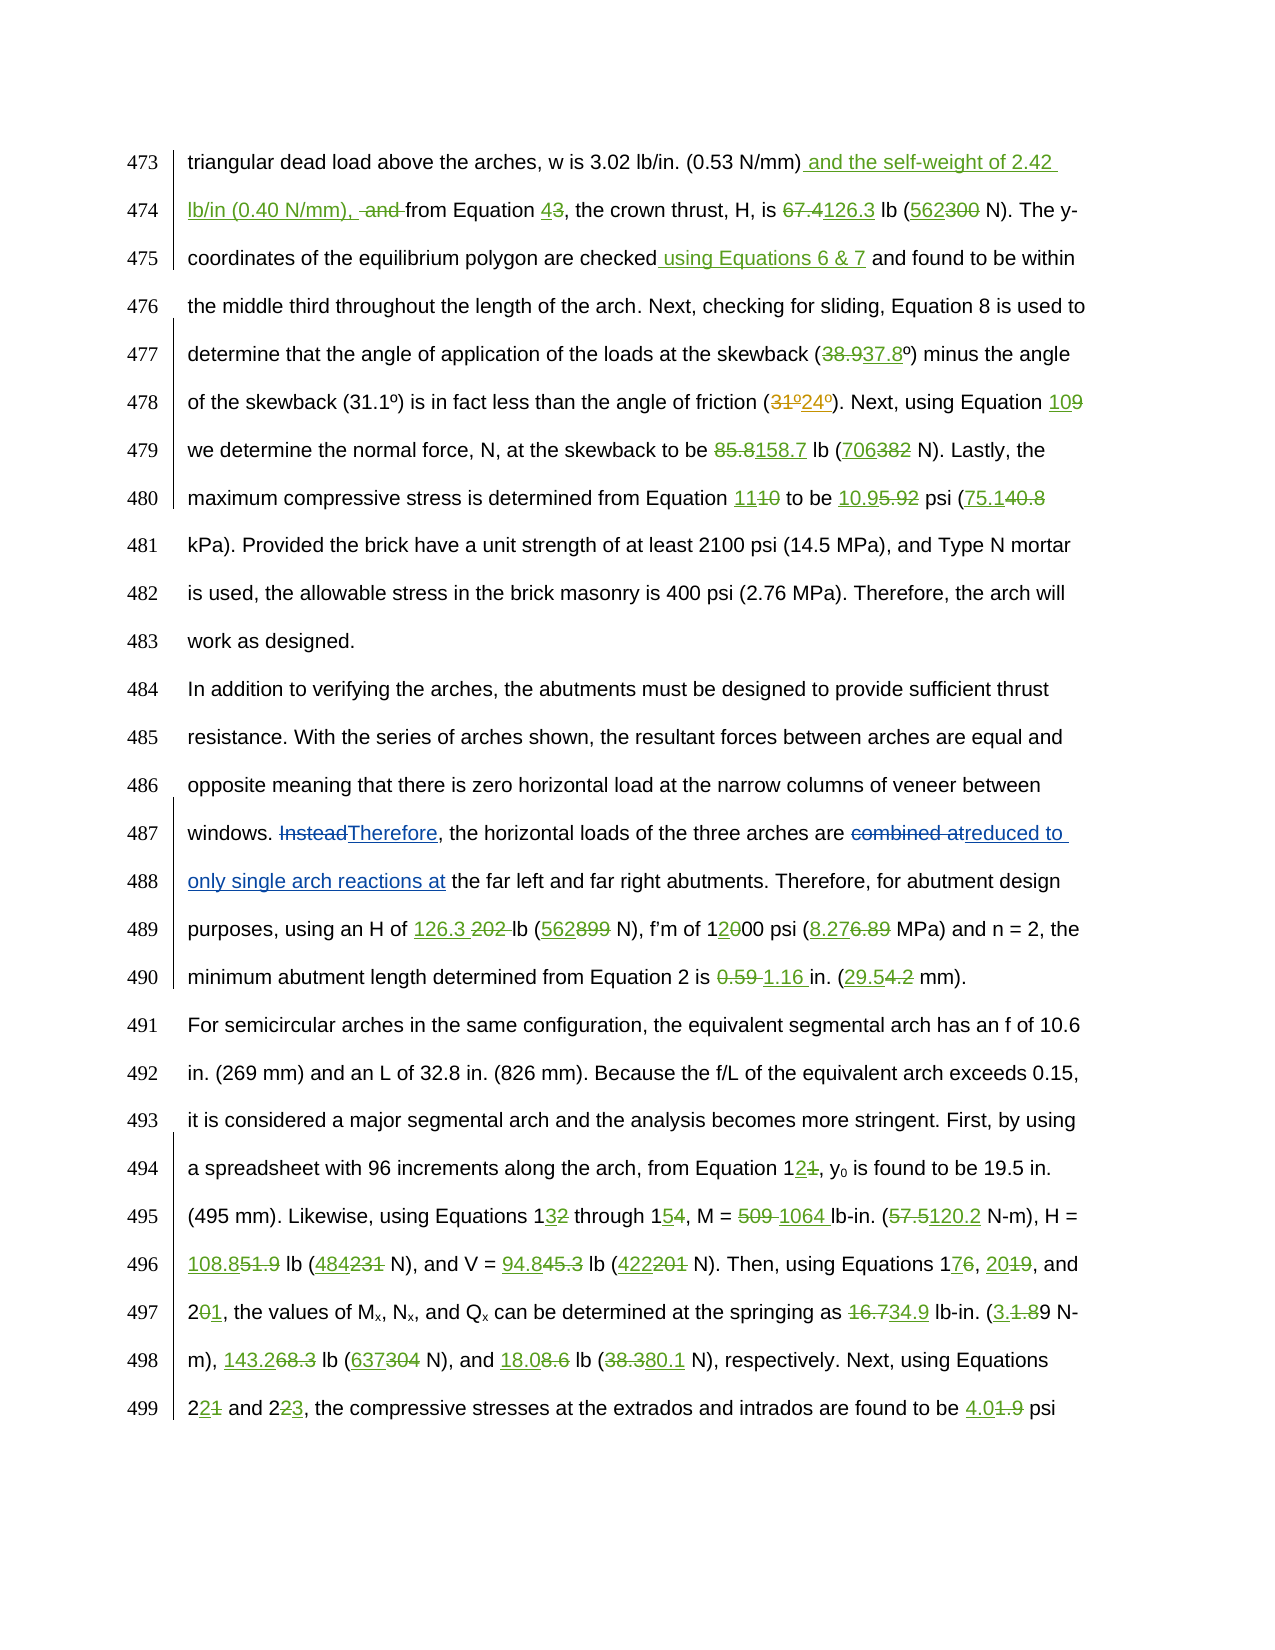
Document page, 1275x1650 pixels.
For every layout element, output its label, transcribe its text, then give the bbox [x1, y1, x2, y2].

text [187, 1012, 1087, 1420]
text In addition to verifying the arches, the abutments must be designed to provide sufficient thrust resistance. With the series of arches shown, the resultant forces between arches are equal and opposite meaning that there is zero horizontal load at the narrow columns of veneer between windows. , the horizontal loads of the three arches are the far left and far right abutments. Therefore, for abutment design purposes, using an H of lb ( N), f’m of 100 psi ( MPa) and n = 2, the minimum abutment length determined from Equation 2 is in. ( mm). [187, 677, 1087, 988]
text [187, 150, 1087, 653]
